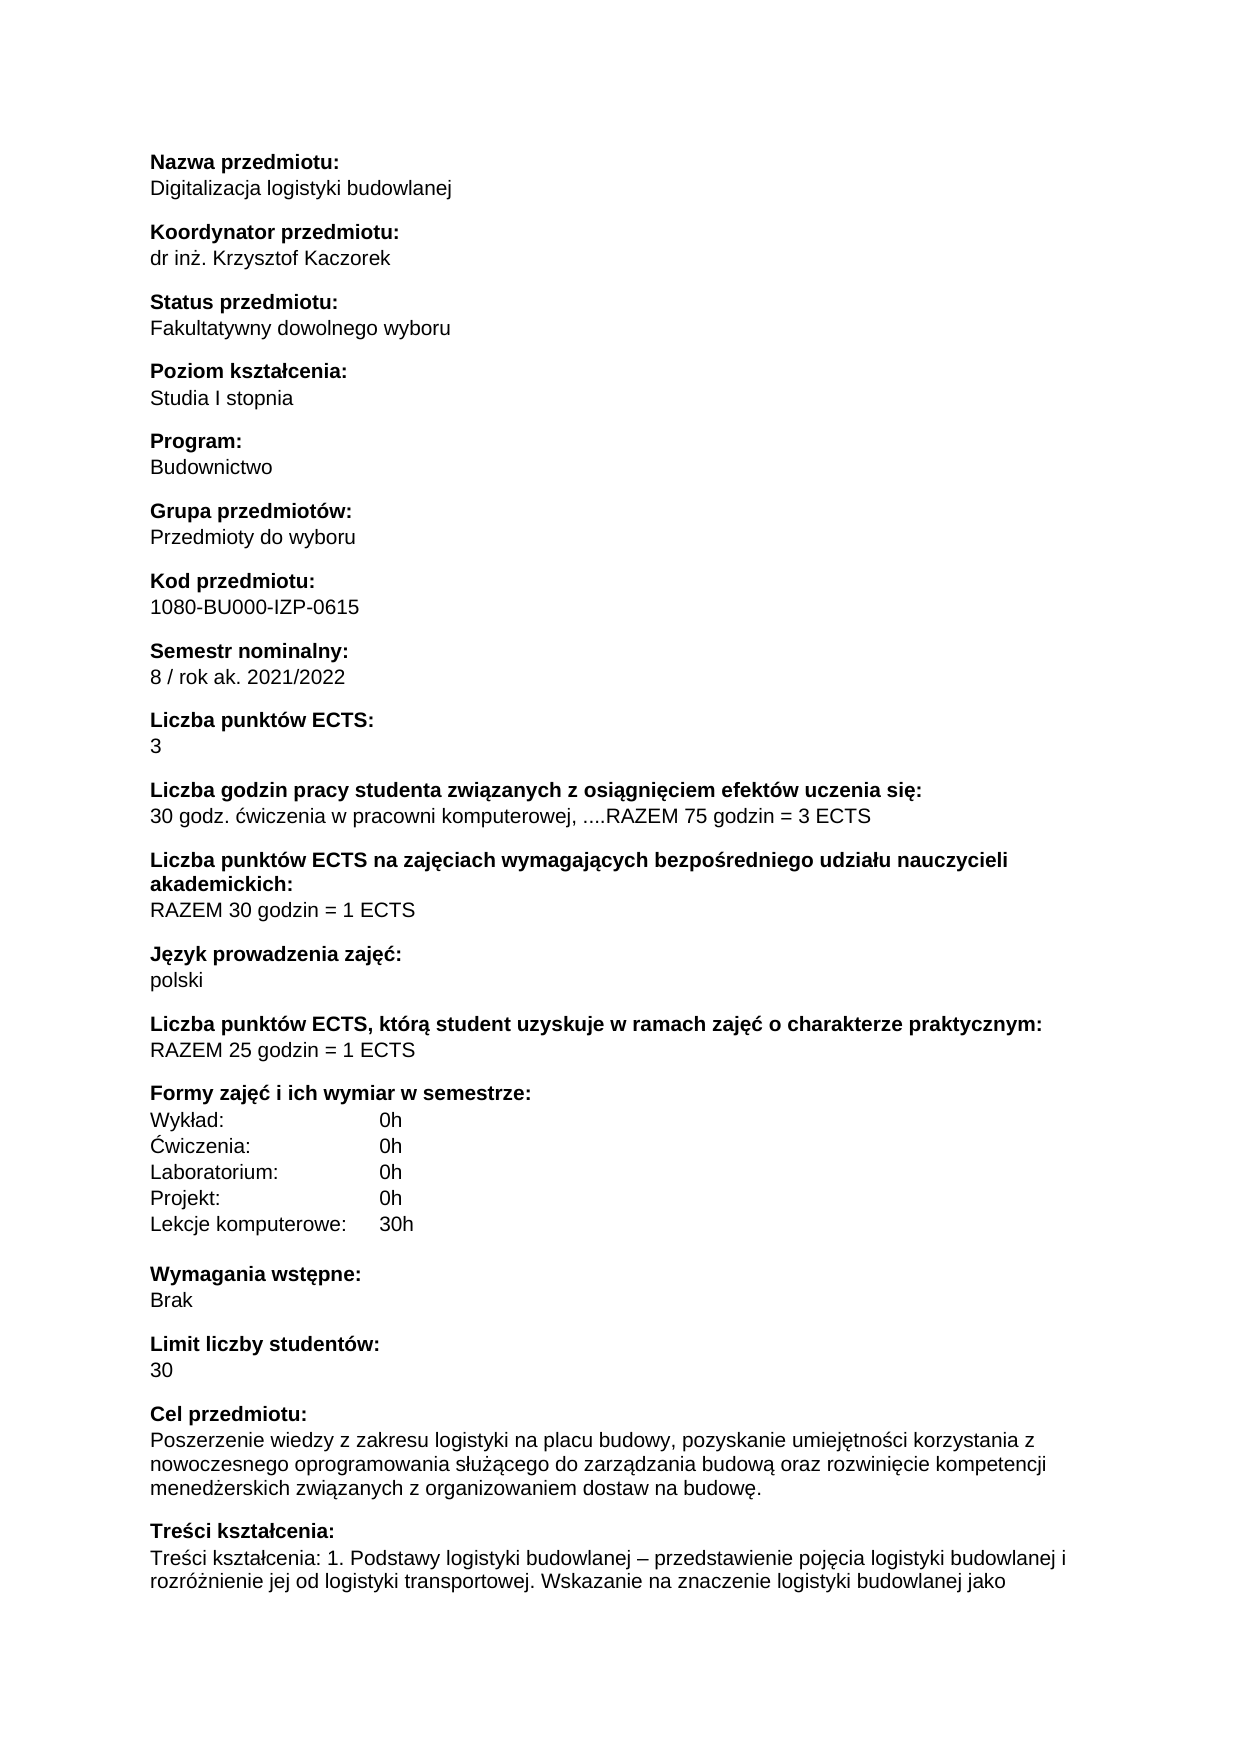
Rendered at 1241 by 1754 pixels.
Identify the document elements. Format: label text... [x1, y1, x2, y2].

text 30 godz. ćwiczenia w pracowni komputerowej, ....RAZEM 75 godzin = 3 ECTS [150, 804, 1090, 828]
text Koordynator przedmiotu: [150, 220, 1090, 244]
text Liczba punktów ECTS na zajęciach wymagających bezpośredniego udziału nauczycieli akademickich: [150, 848, 1090, 896]
text Formy zajęć i ich wymiar w semestrze: [150, 1081, 1090, 1105]
text Cel przedmiotu: [150, 1402, 1090, 1426]
text polski [150, 968, 1090, 992]
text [150, 1545, 1090, 1593]
text Treści kształcenia: [150, 1519, 1090, 1543]
text RAZEM 30 godzin = 1 ECTS [150, 898, 1090, 922]
text Język prowadzenia zajęć: [150, 942, 1090, 966]
table_cell 0h [369, 1132, 597, 1158]
table_cell Laboratorium: [140, 1160, 367, 1184]
text Limit liczby studentów: [150, 1332, 1090, 1356]
table_cell 30h [369, 1210, 597, 1236]
text 30 [150, 1358, 1090, 1382]
table_header 0h [369, 1108, 597, 1132]
text dr inż. Krzysztof Kaczorek [150, 246, 1090, 270]
table_cell 0h [369, 1158, 597, 1184]
text Liczba punktów ECTS, którą student uzyskuje w ramach zajęć o charakterze praktycznym: [150, 1011, 1090, 1035]
table_cell Ćwiczenia: [140, 1134, 367, 1158]
text Nazwa przedmiotu: [150, 150, 1090, 174]
text Semestr nominalny: [150, 638, 1090, 662]
text Fakultatywny dowolnego wyboru [150, 316, 1090, 339]
table_cell Lekcje komputerowe: [140, 1212, 367, 1236]
text Status przedmiotu: [150, 289, 1090, 313]
text Digitalizacja logistyki budowlanej [150, 176, 1090, 200]
text Kod przedmiotu: [150, 569, 1090, 593]
text Brak [150, 1288, 1090, 1312]
text Liczba godzin pracy studenta związanych z osiągnięciem efektów uczenia się: [150, 778, 1090, 802]
text Studia I stopnia [150, 385, 1090, 409]
text 3 [150, 734, 1090, 758]
text Program: [150, 429, 1090, 453]
text 1080-BU000-IZP-0615 [150, 595, 1090, 619]
text Wymagania wstępne: [150, 1262, 1090, 1286]
text Budownictwo [150, 455, 1090, 479]
text Grupa przedmiotów: [150, 499, 1090, 523]
text Poszerzenie wiedzy z zakresu logistyki na placu budowy, pozyskanie umiejętności korzystania z nowoczesnego oprogramowania służącego do zarządzania budową oraz rozwinięcie kompetencji menedżerskich związanych z organizowaniem dostaw na budowę. [150, 1428, 1090, 1499]
table_cell 0h [369, 1184, 597, 1210]
table_header Wykład: [140, 1108, 367, 1132]
text Liczba punktów ECTS: [150, 708, 1090, 732]
text 8 / rok ak. 2021/2022 [150, 664, 1090, 688]
text Przedmioty do wyboru [150, 525, 1090, 549]
text Poziom kształcenia: [150, 359, 1090, 383]
table_cell Projekt: [140, 1186, 367, 1210]
text RAZEM 25 godzin = 1 ECTS [150, 1037, 1090, 1061]
